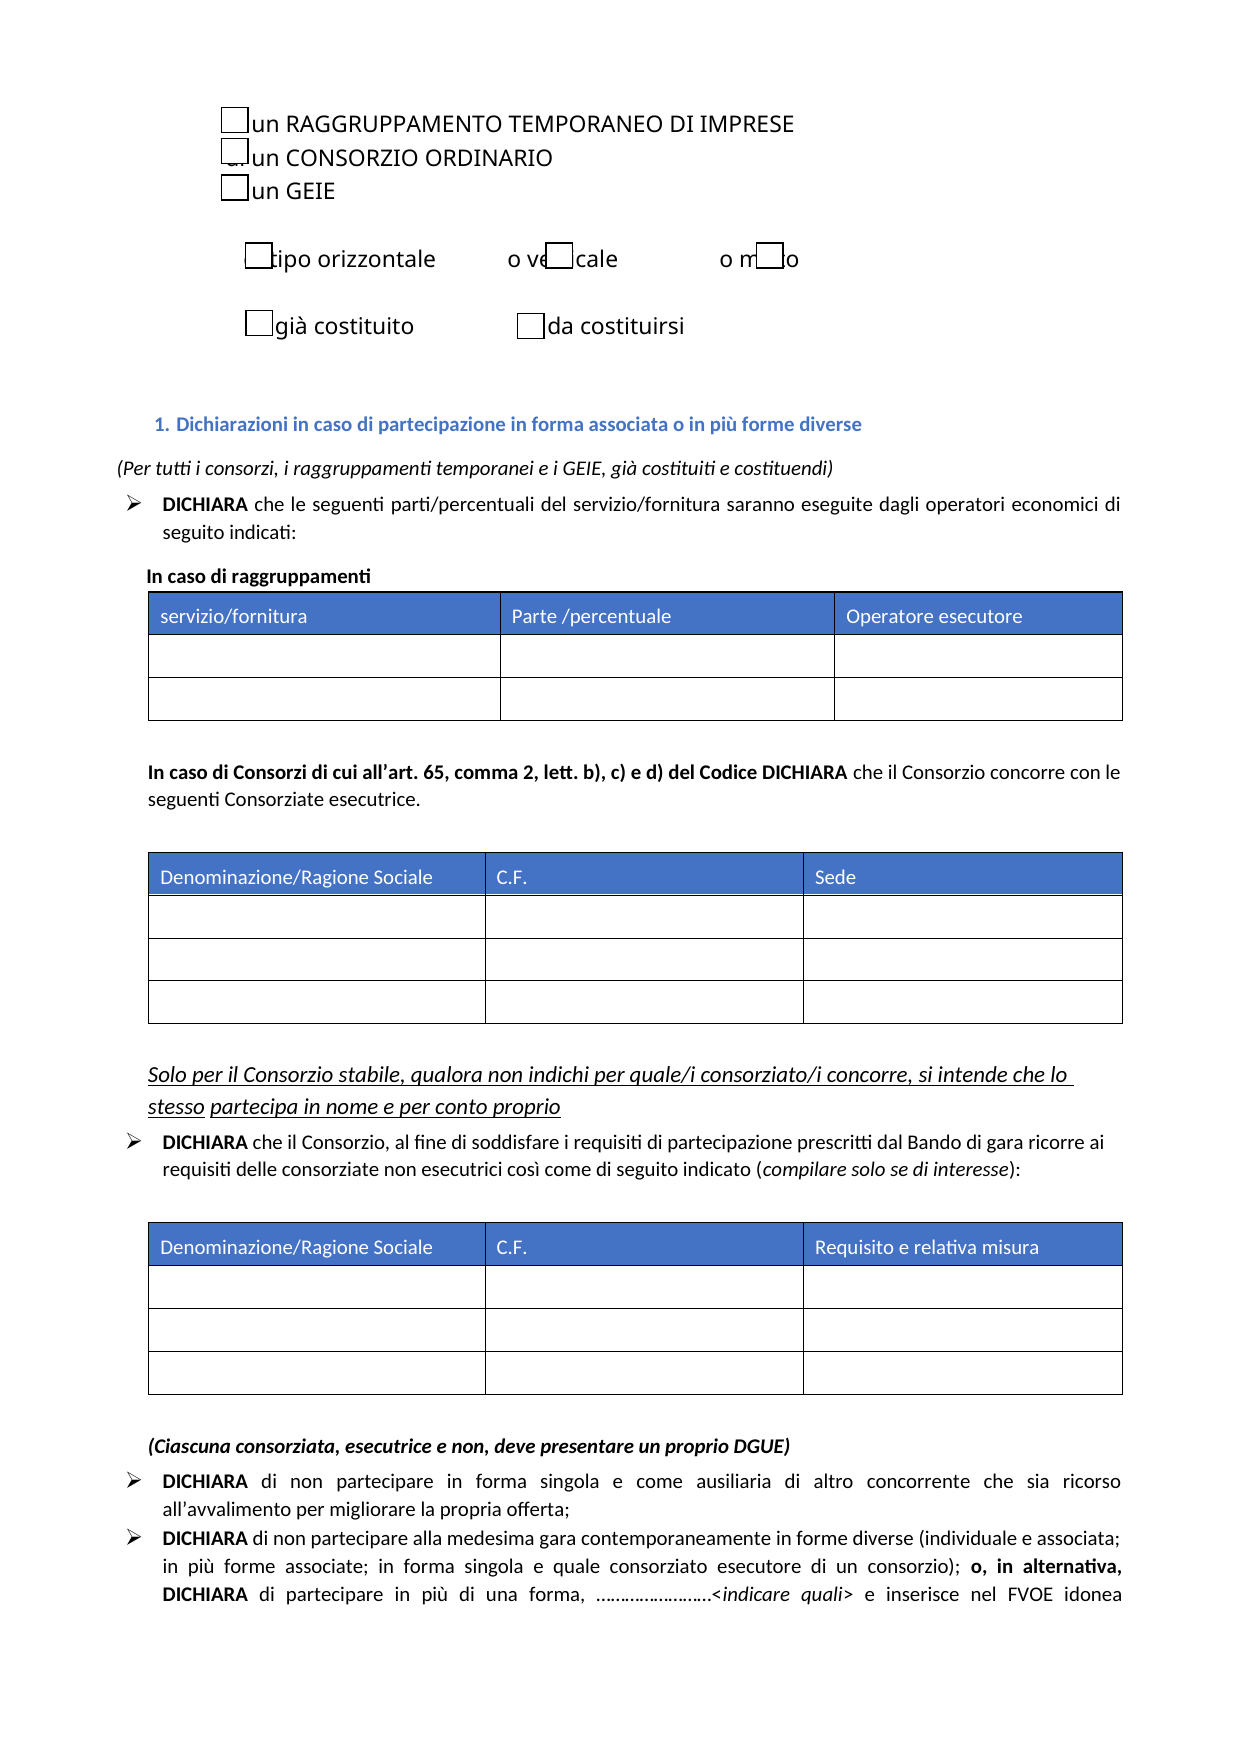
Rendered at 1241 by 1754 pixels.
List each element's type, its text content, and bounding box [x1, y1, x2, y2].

table_cell [804, 1266, 1122, 1308]
table_header Parte /percentuale [501, 593, 834, 634]
table_cell [486, 939, 803, 980]
list DICHIARA che le seguenti parti/percentuali del servizio/fornitura saranno eseguite dagli operatori economici di seguito indicati: [125, 491, 1122, 544]
text (Ciascuna consorziata, esecutrice e non, deve presentare un proprio DGUE) [148, 1433, 1122, 1458]
table_header Requisito e relativa misura [804, 1223, 1122, 1265]
table_cell [149, 1309, 485, 1351]
table_cell [486, 896, 803, 937]
text di un GEIE [118, 175, 1122, 206]
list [125, 1525, 1122, 1606]
table_cell [804, 896, 1122, 937]
table_cell [486, 1266, 803, 1308]
text di tipo orizzontale o verticale o misto [118, 243, 1122, 274]
table_header Operatore esecutore [835, 593, 1122, 634]
text In caso di Consorzi di cui all’art. 65, comma 2, lett. b), c) e d) del Codice DICHIARA che il Consorzio concorre con le seguenti Consorziate esecutrice. [148, 759, 1122, 812]
table_cell [804, 981, 1122, 1023]
list DICHIARA di non partecipare in forma singola e come ausiliaria di altro concorrente che sia ricorso all’avvalimento per migliorare la propria offerta; [125, 1468, 1122, 1522]
text (Per tutti i consorzi, i raggruppamenti temporanei e i GEIE, già costituiti e costituendi) [116, 455, 1122, 481]
table_cell [804, 1309, 1122, 1351]
table_cell [486, 1352, 803, 1393]
table_cell [149, 981, 485, 1023]
table_cell [835, 635, 1122, 677]
table_cell [149, 1352, 485, 1393]
table_header Denominazione/Ragione Sociale [149, 853, 485, 894]
text di un RAGGRUPPAMENTO TEMPORANEO DI IMPRESE [118, 108, 1122, 139]
table_cell [804, 1352, 1122, 1393]
table_cell [149, 1266, 485, 1308]
table_header Denominazione/Ragione Sociale [149, 1223, 485, 1265]
list DICHIARA che il Consorzio, al fine di soddisfare i requisiti di partecipazione prescritti dal Bando di gara ricorre ai requisiti delle consorziate non esecutrici così come di seguito indicato (compilare solo se di interesse): [125, 1129, 1122, 1182]
table_cell [486, 1309, 803, 1351]
table_cell [501, 635, 834, 677]
table_header servizio/fornitura [149, 593, 500, 634]
subtitle 1. Dichiarazioni in caso di partecipazione in forma associata o in più forme diverse [154, 411, 1122, 436]
table_cell [804, 939, 1122, 980]
table_cell [501, 678, 834, 719]
table_cell [149, 896, 485, 937]
table_cell [149, 635, 500, 677]
table_header C.F. [486, 853, 803, 894]
text di un CONSORZIO ORDINARIO [118, 141, 1122, 173]
table_cell [486, 981, 803, 1023]
subtitle Solo per il Consorzio stabile, qualora non indichi per quale/i consorziato/i concorre, si intende che lo stesso partecipa in nome e per conto proprio [148, 1061, 1122, 1121]
text già costituito o da costituirsi [251, 310, 1122, 341]
table_cell [149, 678, 500, 719]
table_header C.F. [486, 1223, 803, 1265]
text In caso di raggruppamenti [146, 563, 1122, 589]
table_header Sede [804, 853, 1122, 894]
table_cell [835, 678, 1122, 719]
table_cell [149, 939, 485, 980]
